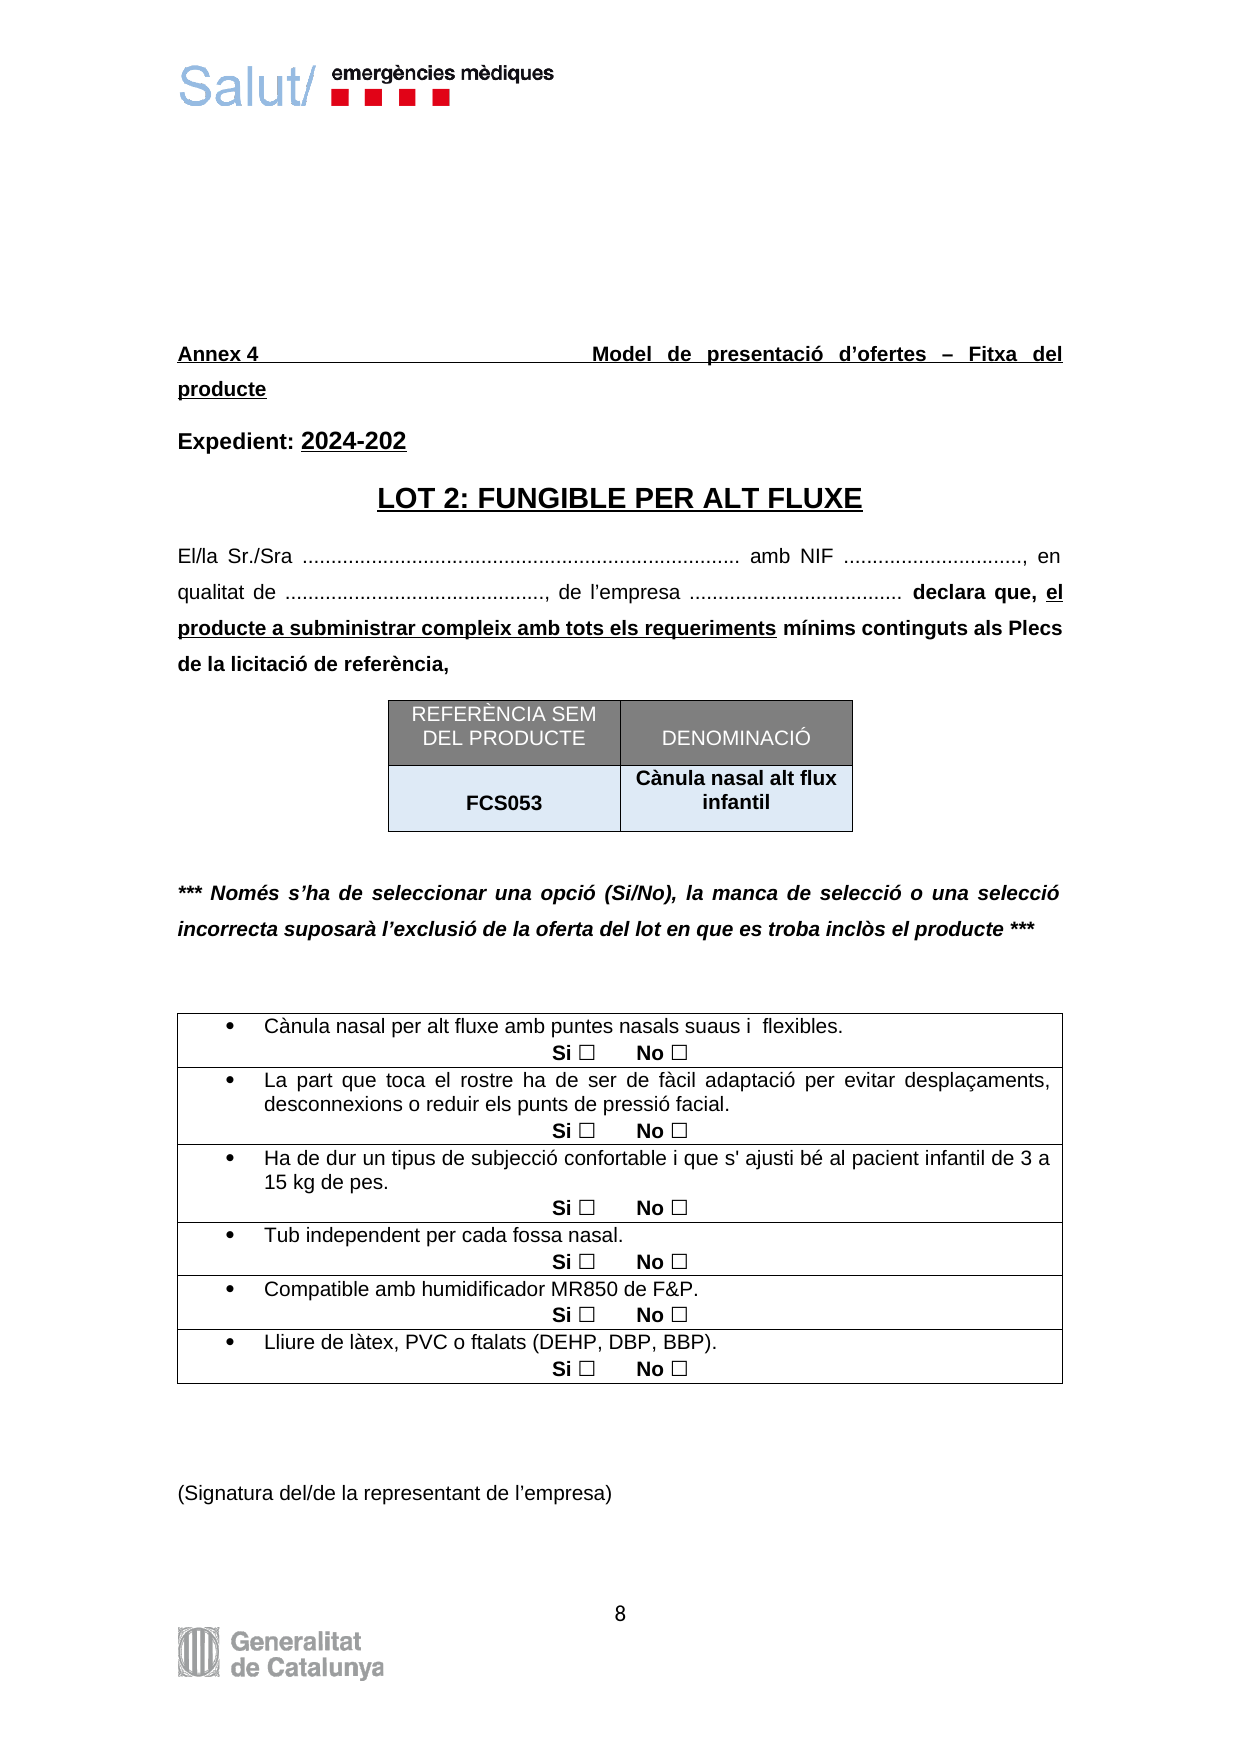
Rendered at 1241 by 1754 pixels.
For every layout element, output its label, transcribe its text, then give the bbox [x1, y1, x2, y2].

text Annex 4 Model de presentació d’ofertes – Fitxa del producte [177, 363, 1063, 401]
table_cell Lliure de làtex, PVC o ftalats (DEHP, DBP, BBP). Si No [178, 1330, 1062, 1382]
table_cell Compatible amb humidificador MR850 de F&P. Si No [178, 1276, 1062, 1329]
text Annex 4 Model de presentació d’ofertes – Fitxa del producte [177, 341, 1063, 362]
table_header Cànula nasal per alt fluxe amb puntes nasals suaus i flexibles. Si No [178, 1014, 1062, 1067]
table_cell La part que toca el rostre ha de ser de fàcil adaptació per evitar desplaçaments, desconnexions o reduir els punts de pressió facial. Si No [178, 1068, 1062, 1144]
table_cell Cànula nasal alt flux infantil [621, 766, 852, 831]
text El/la Sr./Sra ............................................................................ amb NIF ..............................., en qualitat de ............................................., de l’empresa ..................................... declara que, el producte a subministrar compleix amb tots els requeriments mínims continguts als Plecs de la licitació de referència, [177, 544, 1063, 676]
table_header REFERÈNCIA SEM DEL PRODUCTE [389, 701, 620, 765]
table_header DENOMINACIÓ [621, 701, 852, 765]
picture [177, 60, 557, 108]
table_cell Ha de dur un tipus de subjecció confortable i que s' ajusti bé al pacient infantil de 3 a 15 kg de pes. Si No [178, 1145, 1062, 1222]
text *** Només s’ha de seleccionar una opció (Si/No), la manca de selecció o una selecció incorrecta suposarà l’exclusió de la oferta del lot en que es troba inclòs el producte *** [177, 881, 1063, 940]
text Expedient: 2024-202 [177, 426, 1063, 454]
table_cell FCS053 [389, 766, 620, 831]
table_cell Tub independent per cada fossa nasal. Si No [178, 1223, 1062, 1275]
picture [177, 1627, 384, 1681]
text (Signatura del/de la representant de l’empresa) [177, 1480, 1063, 1504]
text LOT 2: FUNGIBLE PER ALT FLUXE [177, 481, 1063, 515]
